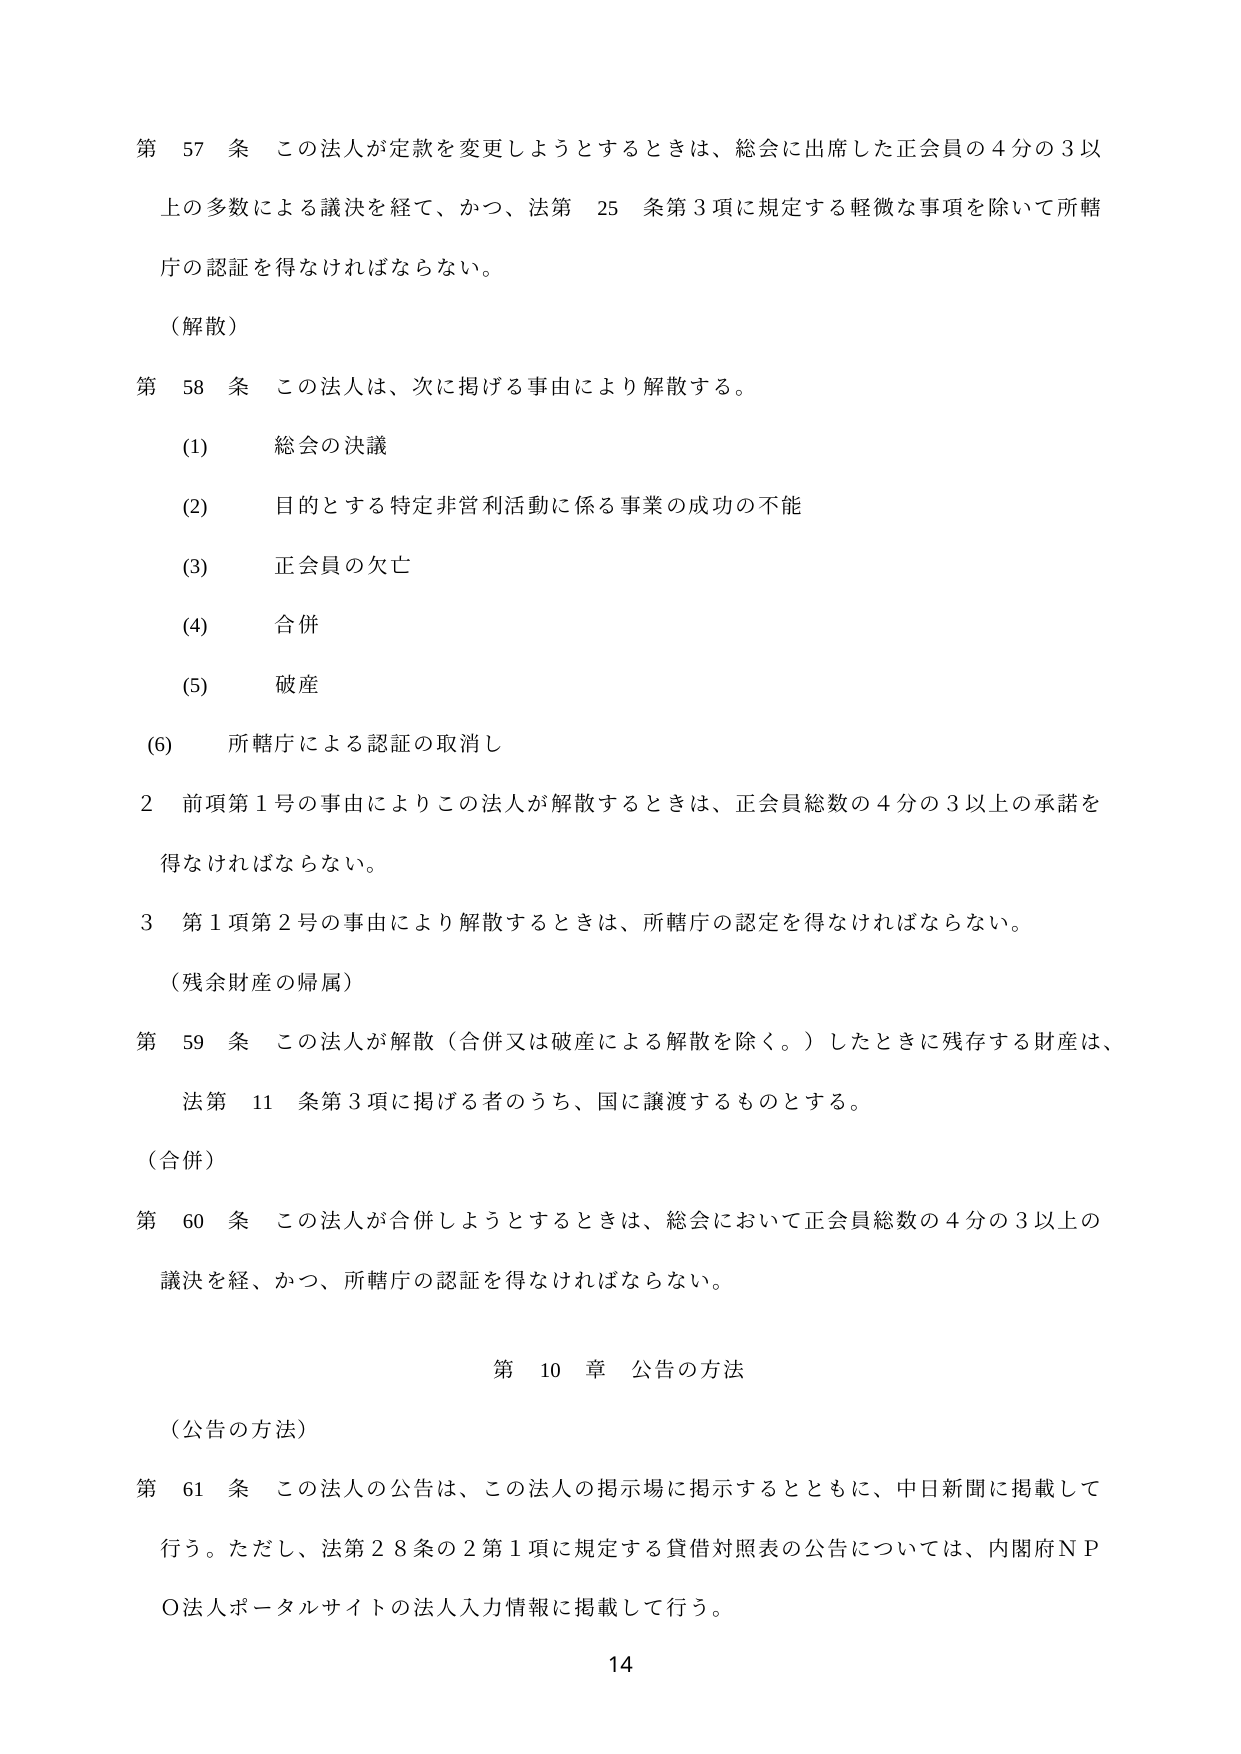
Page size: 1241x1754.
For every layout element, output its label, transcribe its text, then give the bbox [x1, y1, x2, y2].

text (1) 総会の決議 [137, 415, 1103, 475]
text （公告の方法） [137, 1398, 1103, 1458]
text ２ 前項第１号の事由によりこの法人が解散するときは、正会員総数の４分の３以上の承諾を得なければならない。 [137, 773, 1103, 892]
text (5) 破産 [137, 653, 1103, 713]
text 第60条 この法人が合併しようとするときは、総会において正会員総数の４分の３以上の議決を経、かつ、所轄庁の認証を得なければならない。 [137, 1190, 1103, 1309]
text (3) 正会員の欠亡 [137, 534, 1103, 594]
text （合併） [137, 1130, 1103, 1190]
text 第59条 この法人が解散（合併又は破産による解散を除く。）したときに残存する財産は、 法第11条第３項に掲げる者のうち、国に譲渡するものとする。 [137, 1011, 1103, 1130]
text (2) 目的とする特定非営利活動に係る事業の成功の不能 [137, 475, 1103, 534]
text 第61条 この法人の公告は、この法人の掲示場に掲示するとともに、中日新聞に掲載して行う。ただし、法第２８条の２第１項に規定する貸借対照表の公告については、内閣府ＮＰＯ法人ポータルサイトの法人入力情報に掲載して行う。 [137, 1458, 1103, 1637]
text 第57条 この法人が定款を変更しようとするときは、総会に出席した正会員の４分の３以上の多数による議決を経て、かつ、法第25条第３項に規定する軽微な事項を除いて所轄庁の認証を得なければならない。 [137, 117, 1103, 296]
text 第10章 公告の方法 [137, 1339, 1103, 1398]
text （残余財産の帰属） [137, 951, 1103, 1011]
text (6) 所轄庁による認証の取消し [137, 713, 1103, 773]
text (4) 合併 [137, 594, 1103, 653]
text ３ 第１項第２号の事由により解散するときは、所轄庁の認定を得なければならない。 [137, 892, 1103, 951]
text （解散） [137, 296, 1103, 356]
text 第58条 この法人は、次に掲げる事由により解散する。 [137, 356, 1103, 415]
